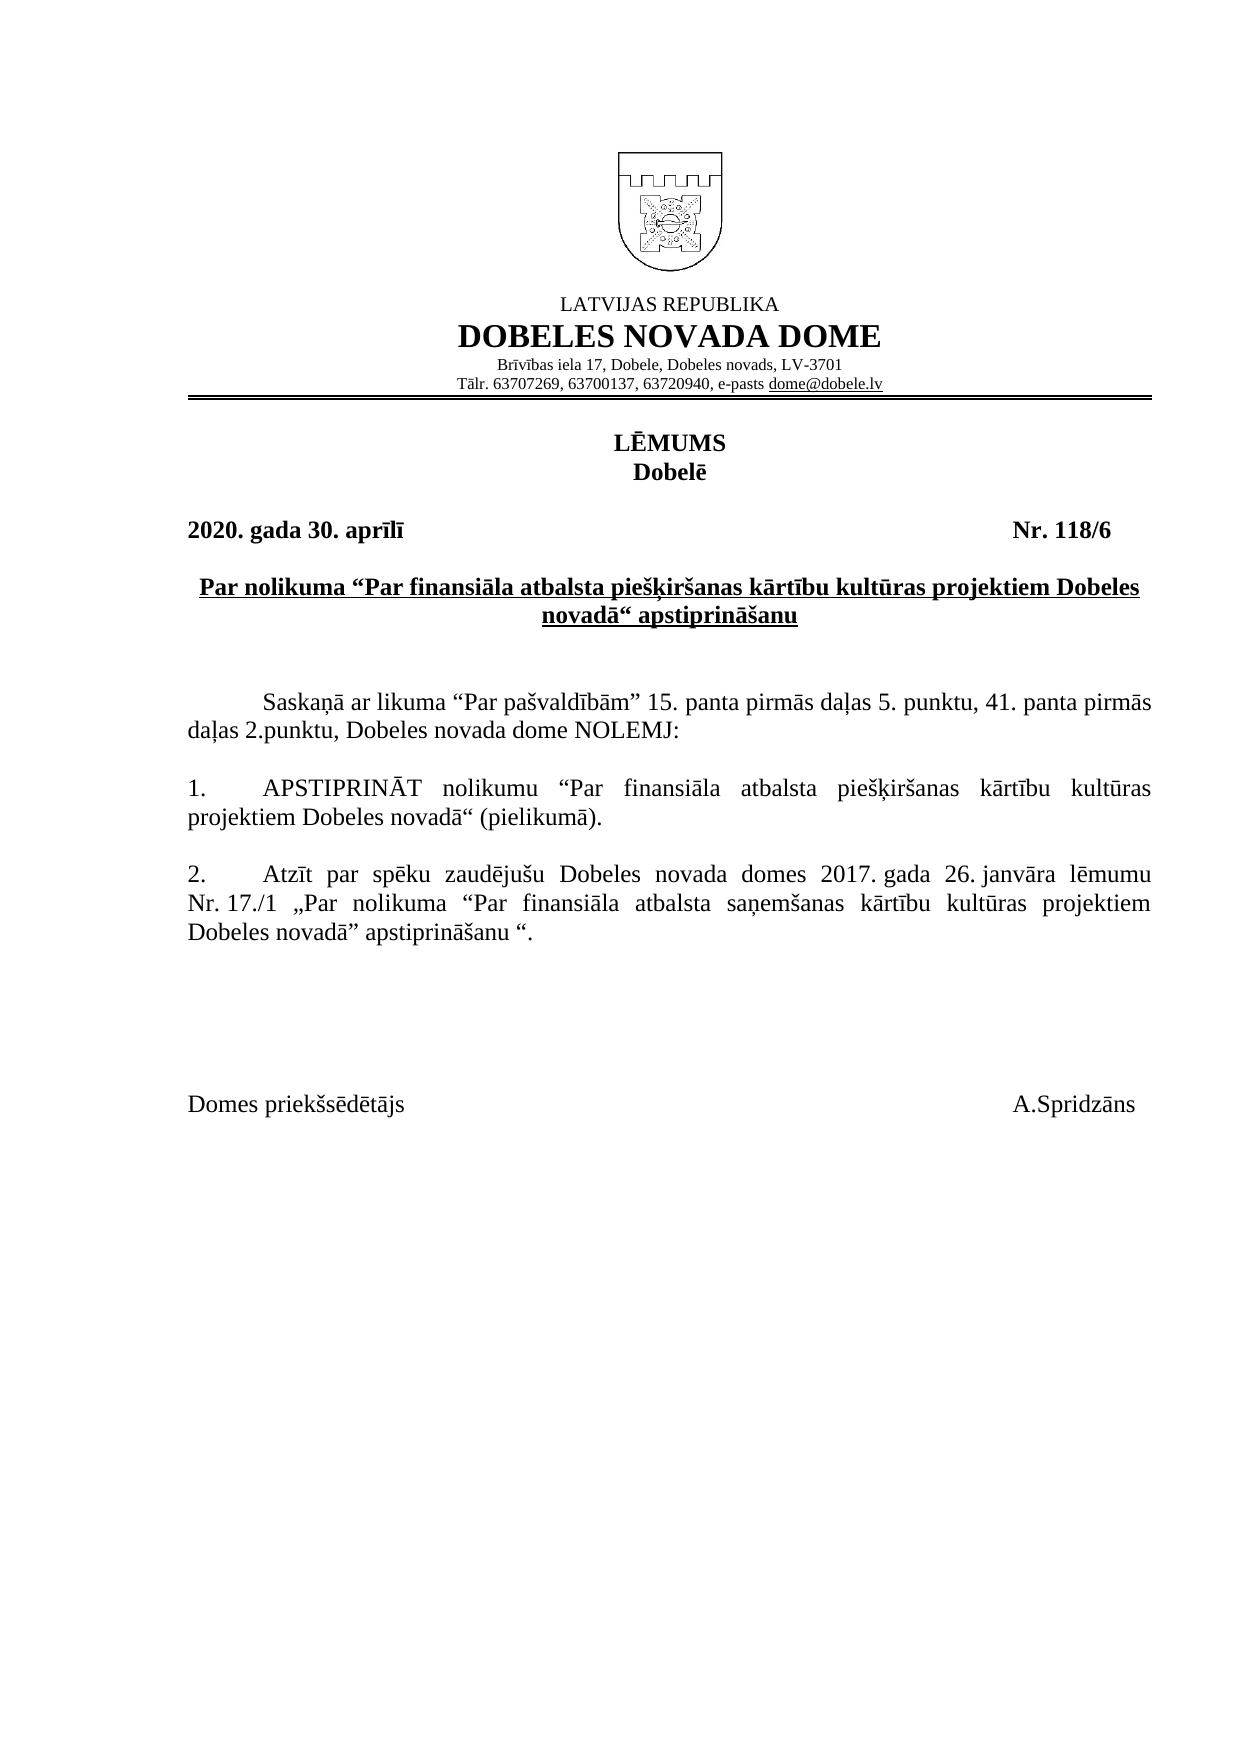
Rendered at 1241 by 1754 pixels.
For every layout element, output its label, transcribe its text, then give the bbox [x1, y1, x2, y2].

list Atzīt par spēku zaudējušu Dobeles novada domes 2017. gada 26. janvāra lēmumu Nr. 17./1 „Par nolikuma “Par finansiāla atbalsta saņemšanas kārtību kultūras projektiem Dobeles novadā” apstiprināšanu “. [187, 859, 1152, 945]
text Par nolikuma “Par finansiāla atbalsta piešķiršanas kārtību kultūras projektiem Dobeles novadā“ apstiprināšanu [187, 572, 1152, 629]
text Domes priekšsēdētājs A.Spridzāns [187, 1089, 1152, 1118]
text Brīvības iela 17, Dobele, Dobeles novads, LV-3701 [187, 355, 1152, 374]
picture [614, 150, 725, 274]
list APSTIPRINĀT nolikumu “Par finansiāla atbalsta piešķiršanas kārtību kultūras projektiem Dobeles novadā“ (pielikumā). [187, 773, 1152, 830]
text Dobelē [187, 457, 1152, 486]
text Tālr. 63707269, 63700137, 63720940, e-pasts dome@dobele.lv [187, 374, 1152, 400]
text 2020. gada 30. aprīlī Nr. 118/6 [187, 515, 1152, 543]
text Saskaņā ar likuma “Par pašvaldībām” 15. panta pirmās daļas 5. punktu, 41. panta pirmās daļas 2.punktu, Dobeles novada dome NOLEMJ: [187, 687, 1152, 744]
text DOBELES NOVADA DOME [187, 316, 1152, 355]
text LĒMUMS [187, 428, 1152, 457]
text LATVIJAS REPUBLIKA [187, 292, 1152, 316]
